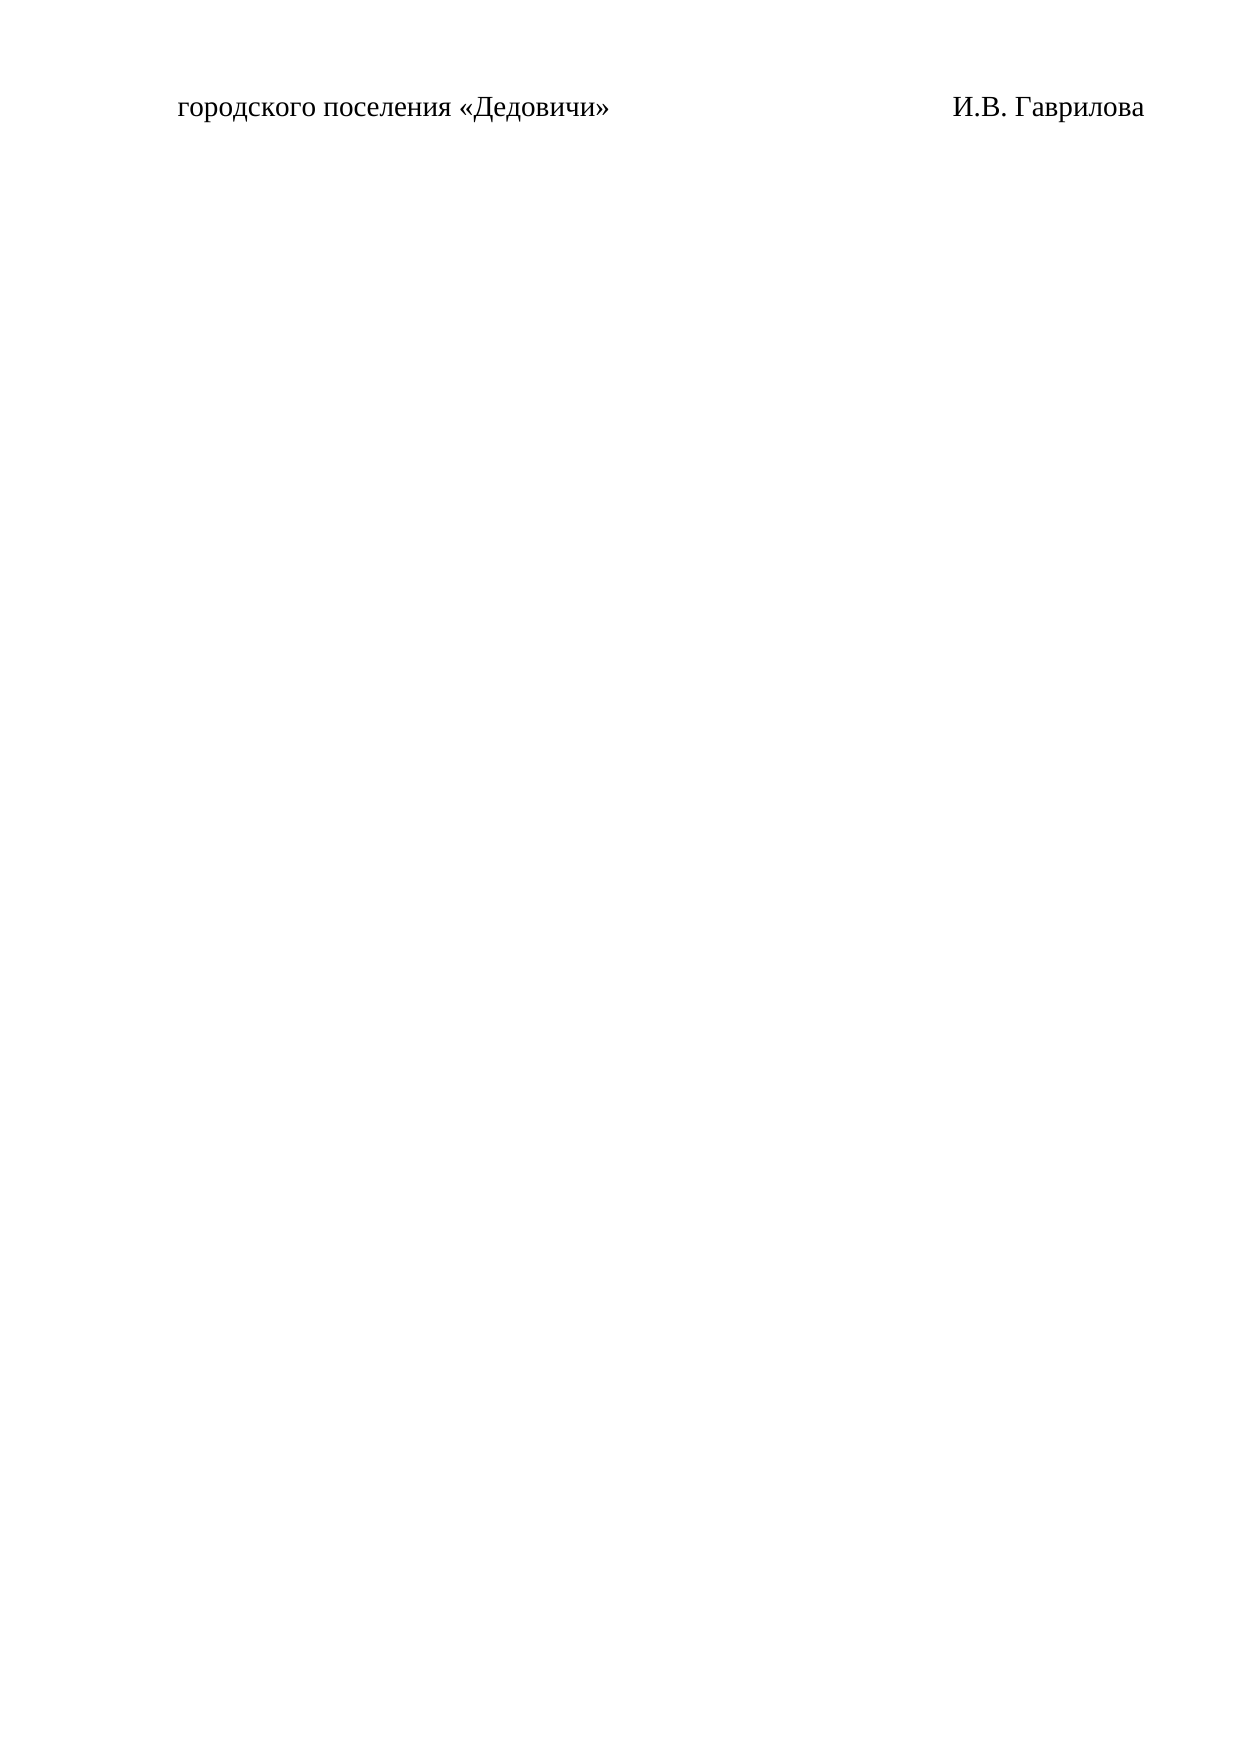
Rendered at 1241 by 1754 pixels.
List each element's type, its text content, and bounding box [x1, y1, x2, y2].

text городского поселения «Дедовичи» И.В. Гаврилова [177, 89, 1175, 122]
